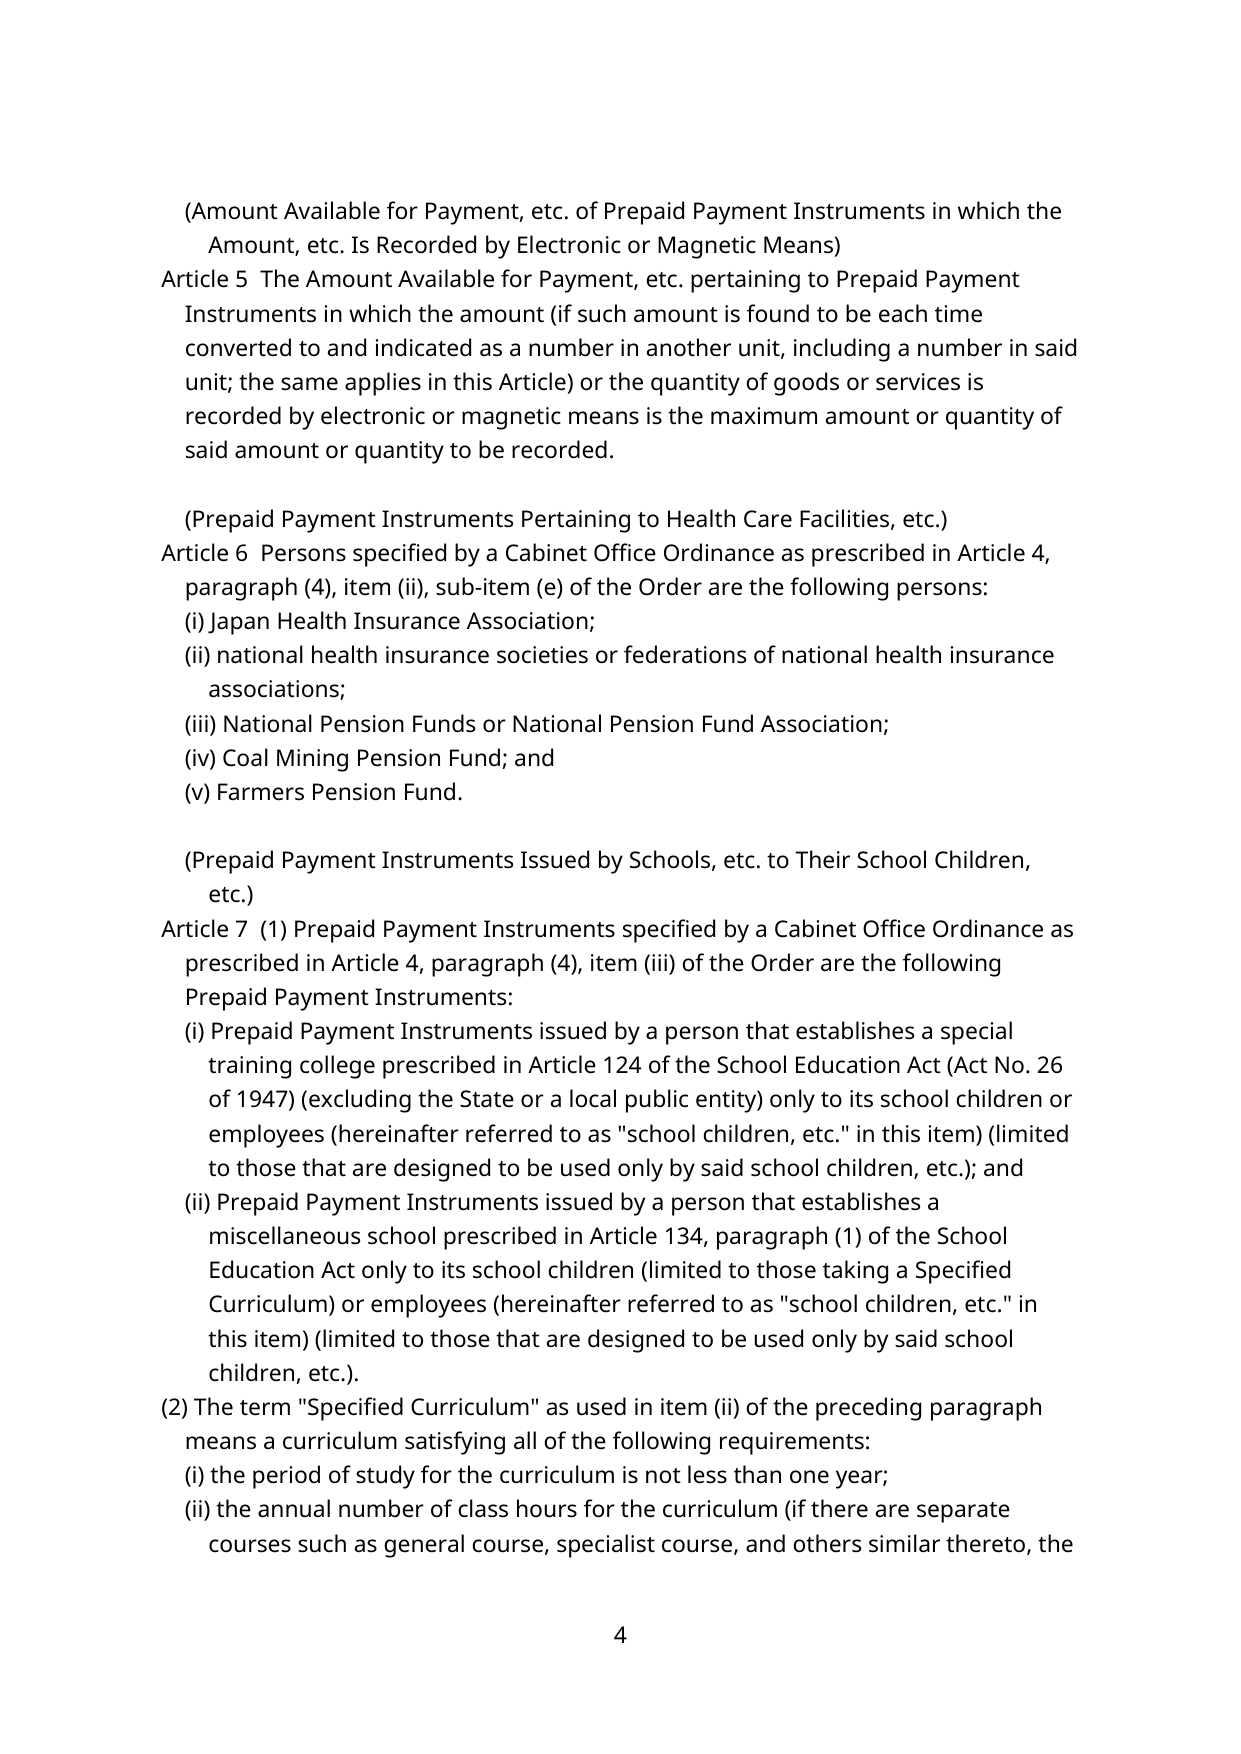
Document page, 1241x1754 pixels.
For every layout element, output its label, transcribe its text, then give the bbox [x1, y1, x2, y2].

text Article 7 (1) Prepaid Payment Instruments specified by a Cabinet Office Ordinance as prescribed in Article 4, paragraph (4), item (iii) of the Order are the following Prepaid Payment Instruments: [161, 911, 1079, 1014]
text (v) Farmers Pension Fund. [184, 774, 1079, 809]
text (ii) Prepaid Payment Instruments issued by a person that establishes a miscellaneous school prescribed in Article 134, paragraph (1) of the School Education Act only to its school children (limited to those taking a Specified Curriculum) or employees (hereinafter referred to as "school children, etc." in this item) (limited to those that are designed to be used only by said school children, etc.). [184, 1184, 1079, 1389]
text (2) The term "Specified Curriculum" as used in item (ii) of the preceding paragraph means a curriculum satisfying all of the following requirements: [161, 1389, 1079, 1458]
text (iii) National Pension Funds or National Pension Fund Association; [184, 706, 1079, 740]
text Article 5 The Amount Available for Payment, etc. pertaining to Prepaid Payment Instruments in which the amount (if such amount is found to be each time converted to and indicated as a number in another unit, including a number in said unit; the same applies in this Article) or the quantity of goods or services is recorded by electronic or magnetic means is the maximum amount or quantity of said amount or quantity to be recorded. [161, 262, 1079, 467]
text (Amount Available for Payment, etc. of Prepaid Payment Instruments in which the Amount, etc. Is Recorded by Electronic or Magnetic Means) [184, 194, 1079, 262]
text (iv) Coal Mining Pension Fund; and [184, 740, 1079, 774]
text (Prepaid Payment Instruments Pertaining to Health Care Facilities, etc.) [184, 501, 1079, 535]
text (ii) national health insurance societies or federations of national health insurance associations; [184, 638, 1079, 706]
text (i) Japan Health Insurance Association; [184, 604, 1079, 638]
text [184, 1492, 1079, 1560]
text Article 6 Persons specified by a Cabinet Office Ordinance as prescribed in Article 4, paragraph (4), item (ii), sub-item (e) of the Order are the following persons: [161, 535, 1079, 604]
text (Prepaid Payment Instruments Issued by Schools, etc. to Their School Children, etc.) [184, 843, 1079, 911]
text (i) Prepaid Payment Instruments issued by a person that establishes a special training college prescribed in Article 124 of the School Education Act (Act No. 26 of 1947) (excluding the State or a local public entity) only to its school children or employees (hereinafter referred to as "school children, etc." in this item) (limited to those that are designed to be used only by said school children, etc.); and [184, 1014, 1079, 1184]
text (i) the period of study for the curriculum is not less than one year; [184, 1458, 1079, 1492]
